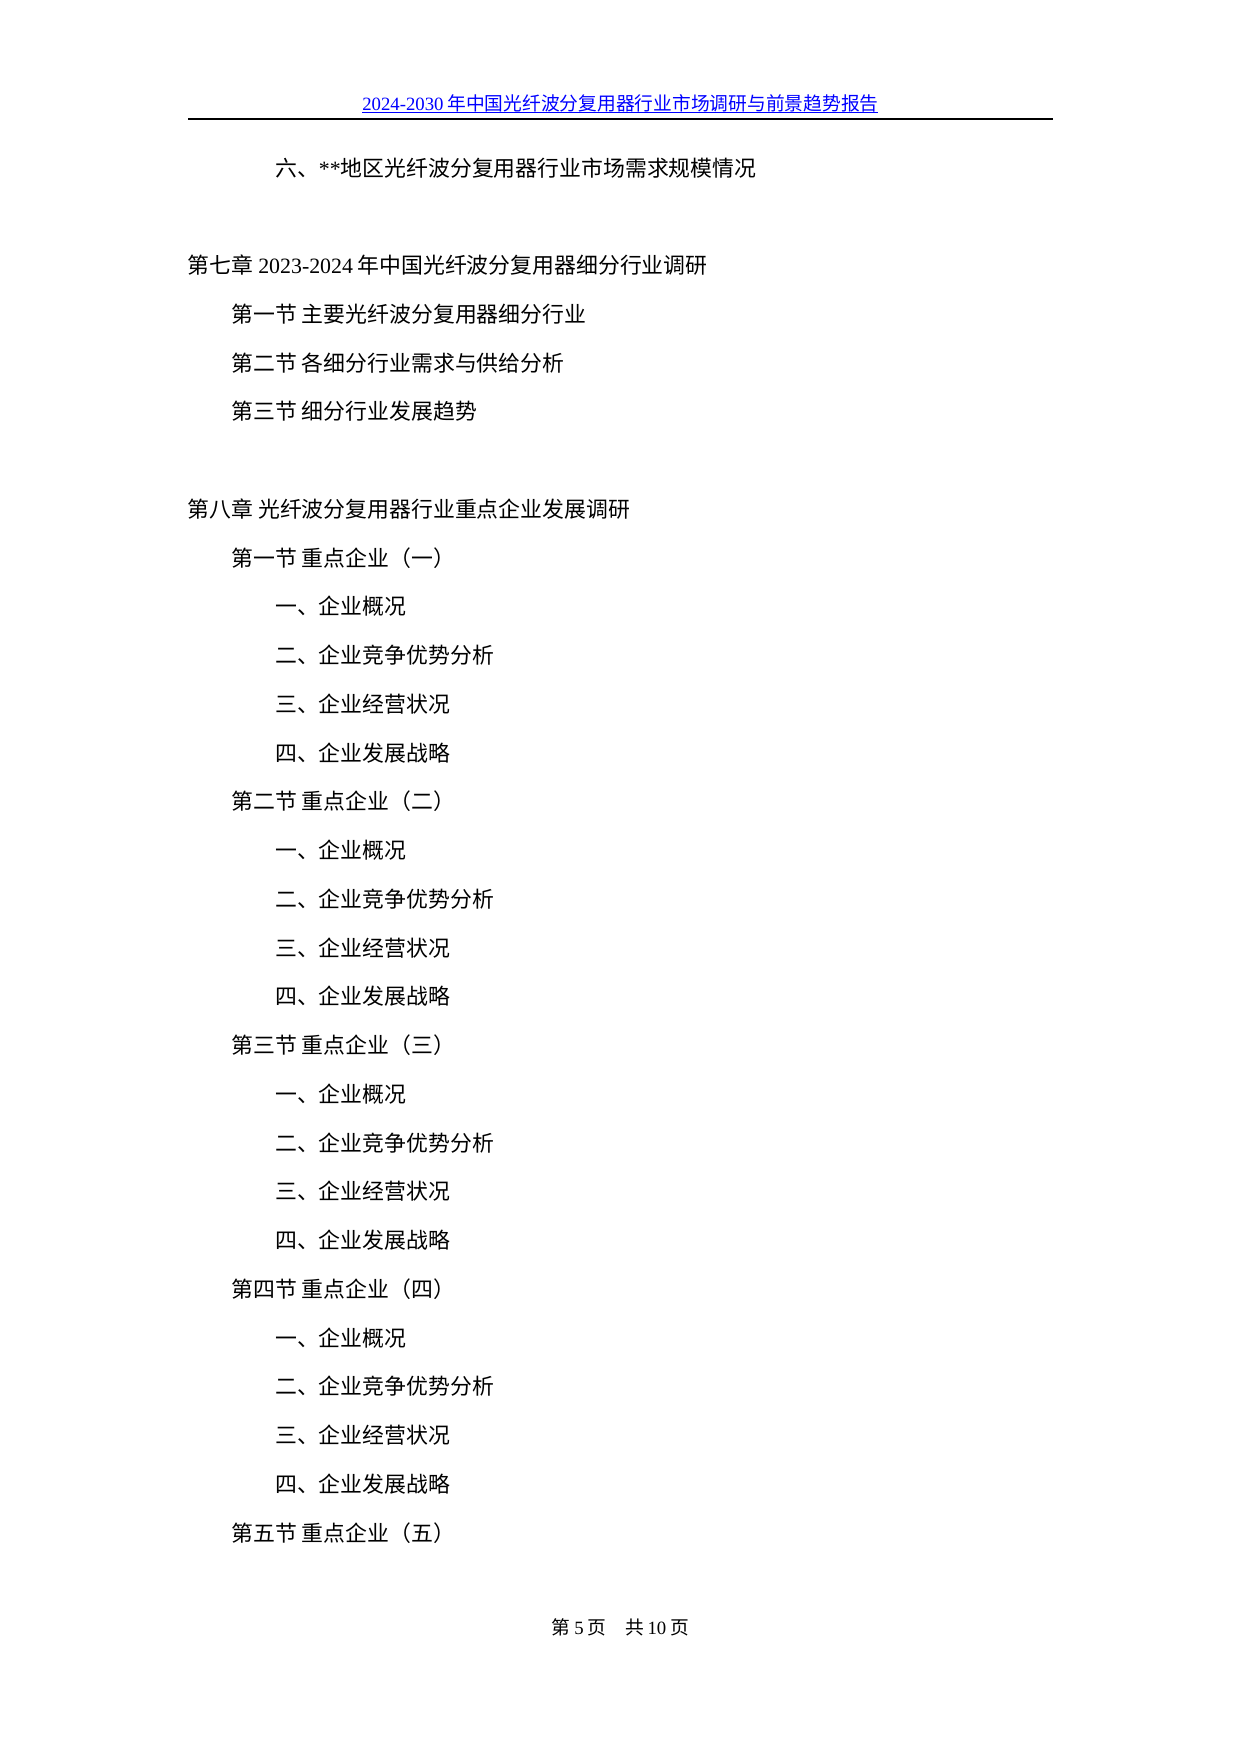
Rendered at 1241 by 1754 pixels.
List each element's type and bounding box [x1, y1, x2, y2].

text [187, 150, 1053, 1548]
